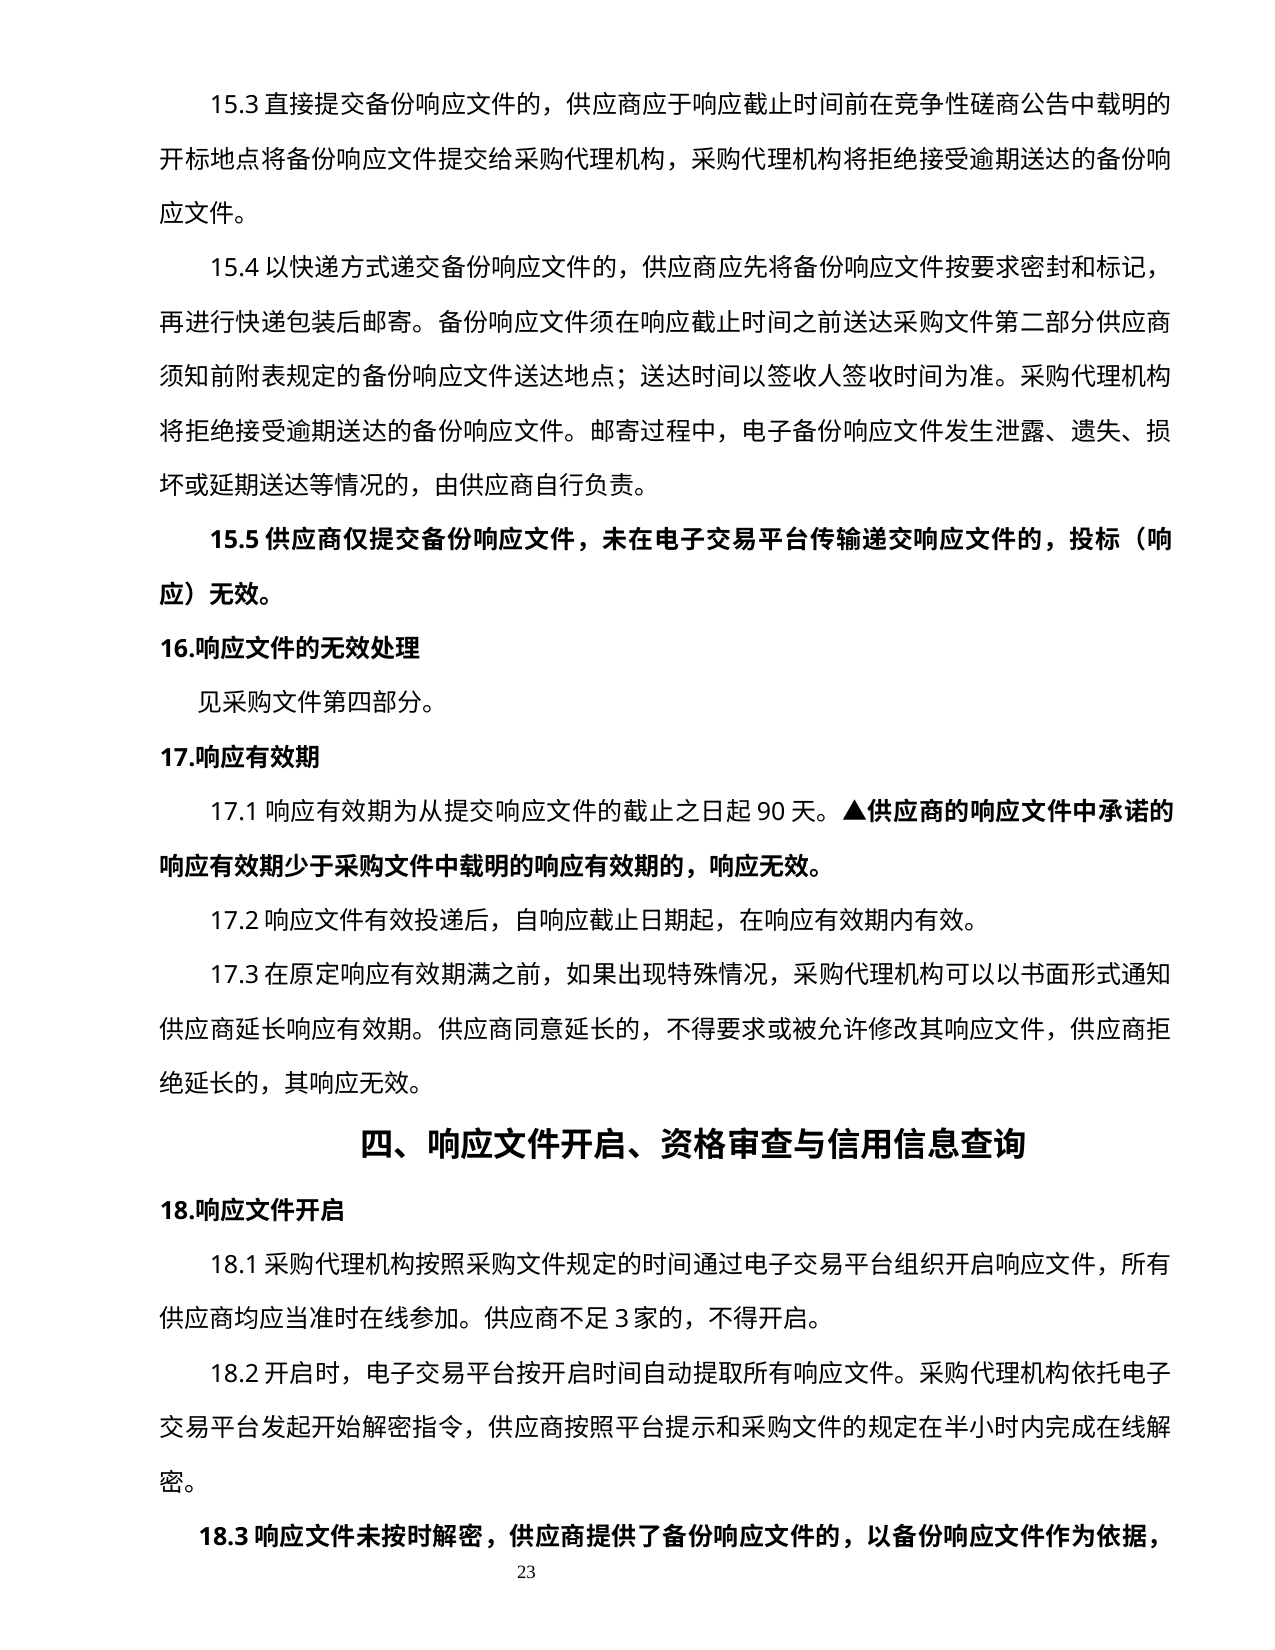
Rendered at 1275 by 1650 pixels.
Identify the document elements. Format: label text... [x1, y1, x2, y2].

text 四、响应文件开启、资格审查与信用信息查询 [159, 1118, 1174, 1166]
text 18.响应文件开启 [159, 1190, 1174, 1226]
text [159, 1516, 1174, 1553]
text 18.1采购代理机构按照采购文件规定的时间通过电子交易平台组织开启响应文件，所有供应商均应当准时在线参加。供应商不足3家的，不得开启。 [159, 1244, 1174, 1335]
text 15.4以快递方式递交备份响应文件的，供应商应先将备份响应文件按要求密封和标记，再进行快递包装后邮寄。备份响应文件须在响应截止时间之前送达采购文件第二部分供应商须知前附表规定的备份响应文件送达地点；送达时间以签收人签收时间为准。采购代理机构将拒绝接受逾期送达的备份响应文件。邮寄过程中，电子备份响应文件发生泄露、遗失、损坏或延期送达等情况的，由供应商自行负责。 [159, 248, 1174, 502]
text 17.3在原定响应有效期满之前，如果出现特殊情况，采购代理机构可以以书面形式通知供应商延长响应有效期。供应商同意延长的，不得要求或被允许修改其响应文件，供应商拒绝延长的，其响应无效。 [159, 955, 1174, 1100]
text 17.2响应文件有效投递后，自响应截止日期起，在响应有效期内有效。 [159, 900, 1174, 937]
text 15.5供应商仅提交备份响应文件，未在电子交易平台传输递交响应文件的，投标（响应）无效。 [159, 520, 1174, 610]
text 18.2开启时，电子交易平台按开启时间自动提取所有响应文件。采购代理机构依托电子交易平台发起开始解密指令，供应商按照平台提示和采购文件的规定在半小时内完成在线解密。 [159, 1353, 1174, 1498]
text 见采购文件第四部分。 [159, 683, 1174, 719]
text 17.1响应有效期为从提交响应文件的截止之日起90天。▲供应商的响应文件中承诺的响应有效期少于采购文件中载明的响应有效期的，响应无效。 [159, 792, 1174, 882]
text 15.3直接提交备份响应文件的，供应商应于响应截止时间前在竞争性磋商公告中载明的开标地点将备份响应文件提交给采购代理机构，采购代理机构将拒绝接受逾期送达的备份响应文件。 [159, 85, 1174, 230]
text 16.响应文件的无效处理 [159, 628, 1174, 665]
text 17.响应有效期 [159, 737, 1174, 773]
